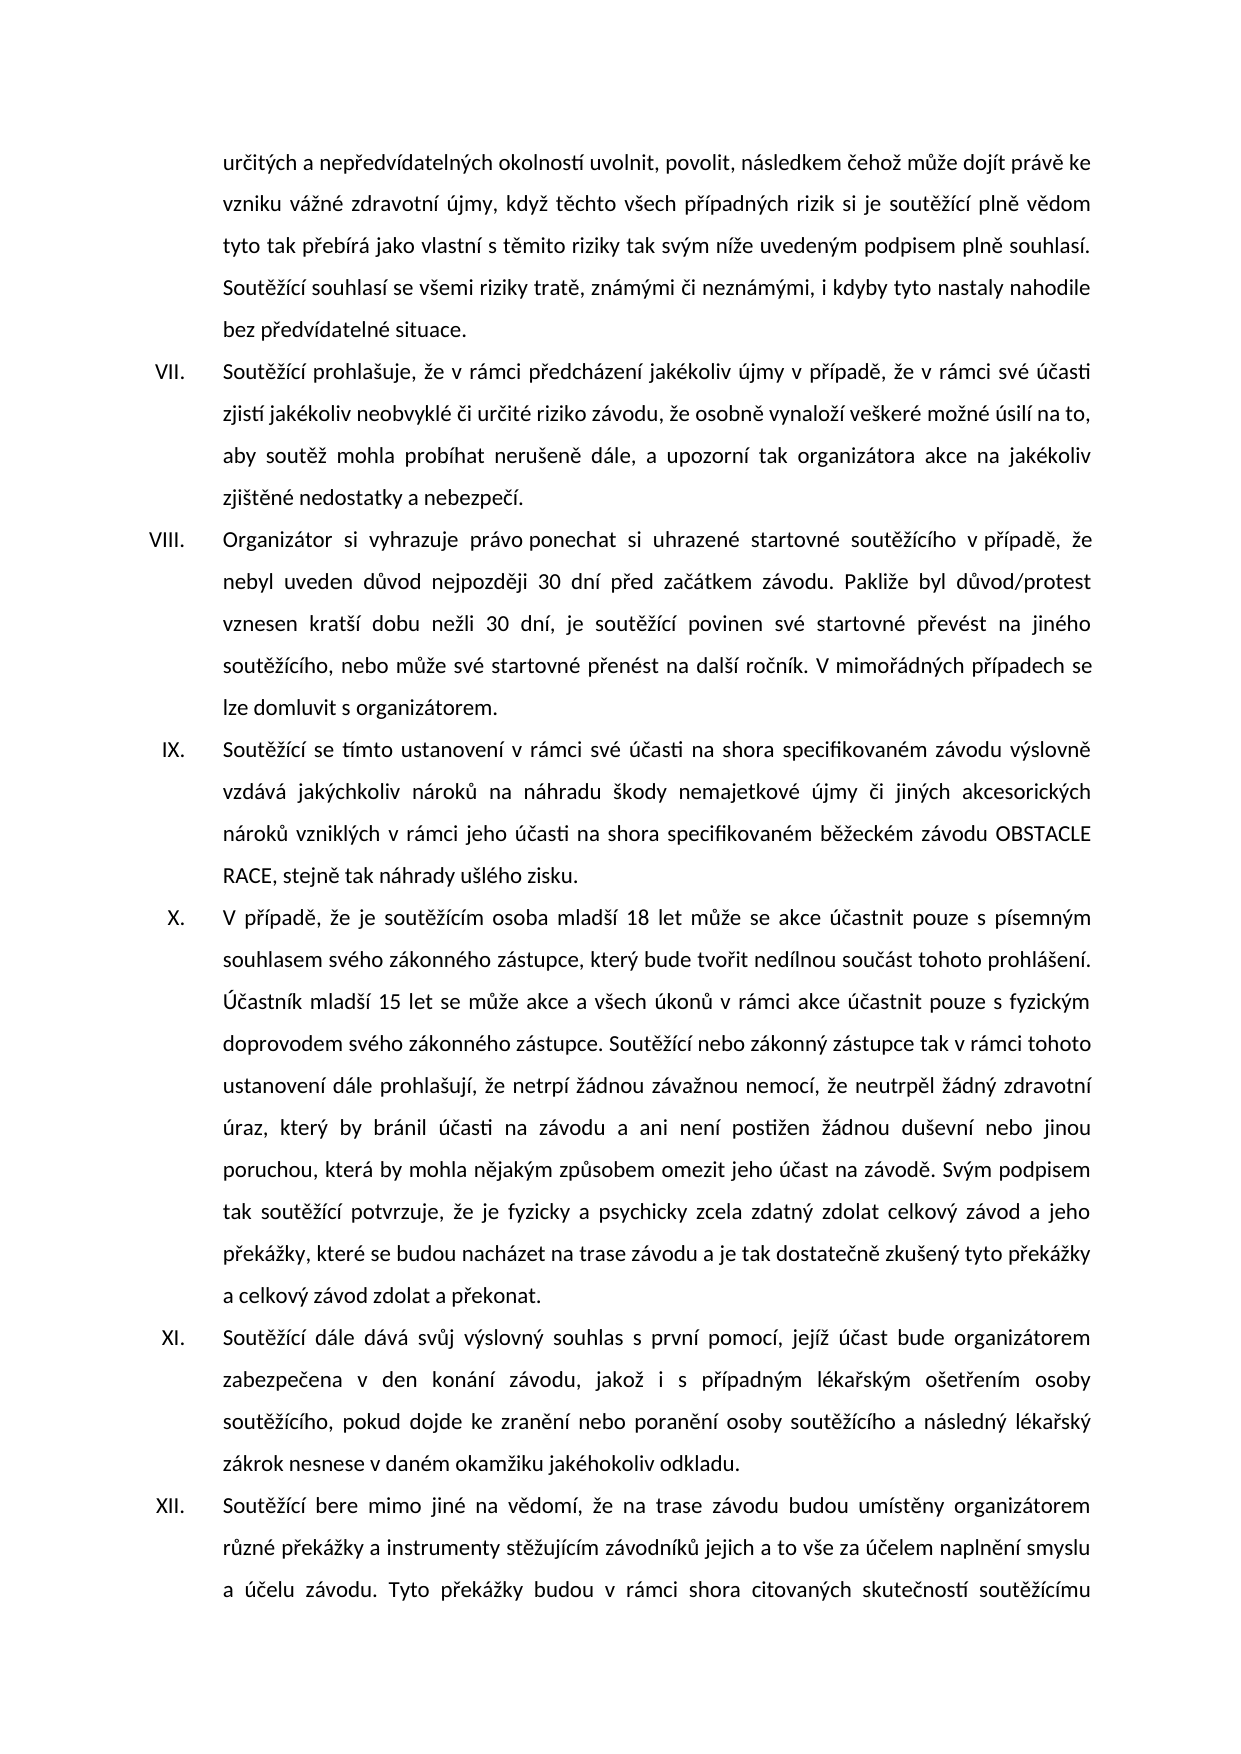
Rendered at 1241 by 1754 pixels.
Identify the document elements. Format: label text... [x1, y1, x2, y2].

list Soutěžící dále dává svůj výslovný souhlas s první pomocí, jejíž účast bude organizátorem zabezpečena v den konání závodu, jakož i s případným lékařským ošetřením osoby soutěžícího, pokud dojde ke zranění nebo poranění osoby soutěžícího a následný lékařský zákrok nesnese v daném okamžiku jakéhokoliv odkladu. [185, 1323, 1093, 1477]
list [185, 1491, 1093, 1603]
list Soutěžící se tímto ustanovení v rámci své účasti na shora specifikovaném závodu výslovně vzdává jakýchkoliv nároků na náhradu škody nemajetkové újmy či jiných akcesorických nároků vzniklých v rámci jeho účasti na shora specifikovaném běžeckém závodu OBSTACLE RACE, stejně tak náhrady ušlého zisku. [185, 735, 1093, 889]
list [185, 148, 1093, 343]
list Organizátor si vyhrazuje právo ponechat si uhrazené startovné soutěžícího v případě, že nebyl uveden důvod nejpozději 30 dní před začátkem závodu. Pakliže byl důvod/protest vznesen kratší dobu nežli 30 dní, je soutěžící povinen své startovné převést na jiného soutěžícího, nebo může své startovné přenést na další ročník. V mimořádných případech se lze domluvit s organizátorem. [185, 525, 1093, 721]
list V případě, že je soutěžícím osoba mladší 18 let může se akce účastnit pouze s písemným souhlasem svého zákonného zástupce, který bude tvořit nedílnou součást tohoto prohlášení. Účastník mladší 15 let se může akce a všech úkonů v rámci akce účastnit pouze s fyzickým doprovodem svého zákonného zástupce. Soutěžící nebo zákonný zástupce tak v rámci tohoto ustanovení dále prohlašují, že netrpí žádnou závažnou nemocí, že neutrpěl žádný zdravotní úraz, který by bránil účasti na závodu a ani není postižen žádnou duševní nebo jinou poruchou, která by mohla nějakým způsobem omezit jeho účast na závodě. Svým podpisem tak soutěžící potvrzuje, že je fyzicky a psychicky zcela zdatný zdolat celkový závod a jeho překážky, které se budou nacházet na trase závodu a je tak dostatečně zkušený tyto překážky a celkový závod zdolat a překonat. [185, 903, 1093, 1309]
list Soutěžící prohlašuje, že v rámci předcházení jakékoliv újmy v případě, že v rámci své účasti zjistí jakékoliv neobvyklé či určité riziko závodu, že osobně vynaloží veškeré možné úsilí na to, aby soutěž mohla probíhat nerušeně dále, a upozorní tak organizátora akce na jakékoliv zjištěné nedostatky a nebezpečí. [185, 357, 1093, 511]
